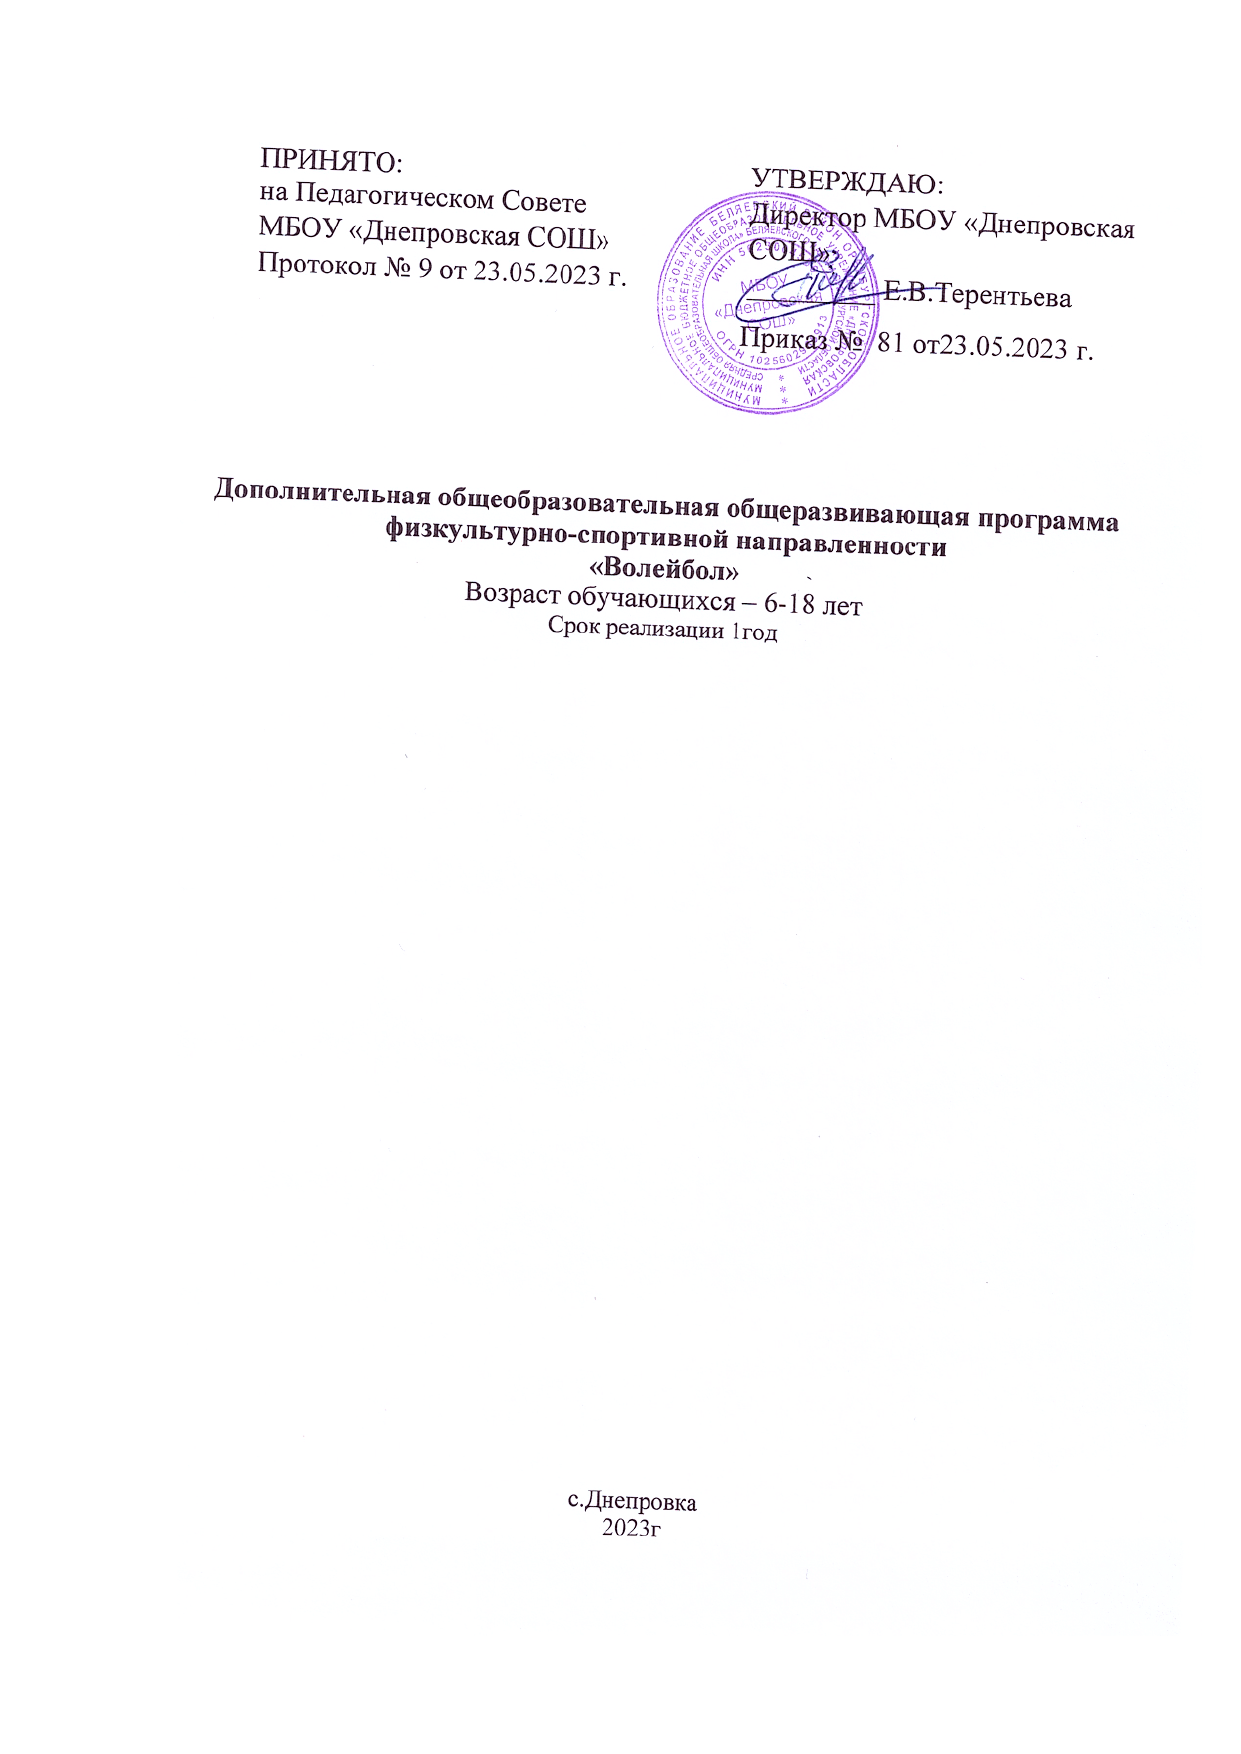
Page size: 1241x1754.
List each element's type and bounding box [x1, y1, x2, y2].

picture [177, 118, 1212, 1636]
